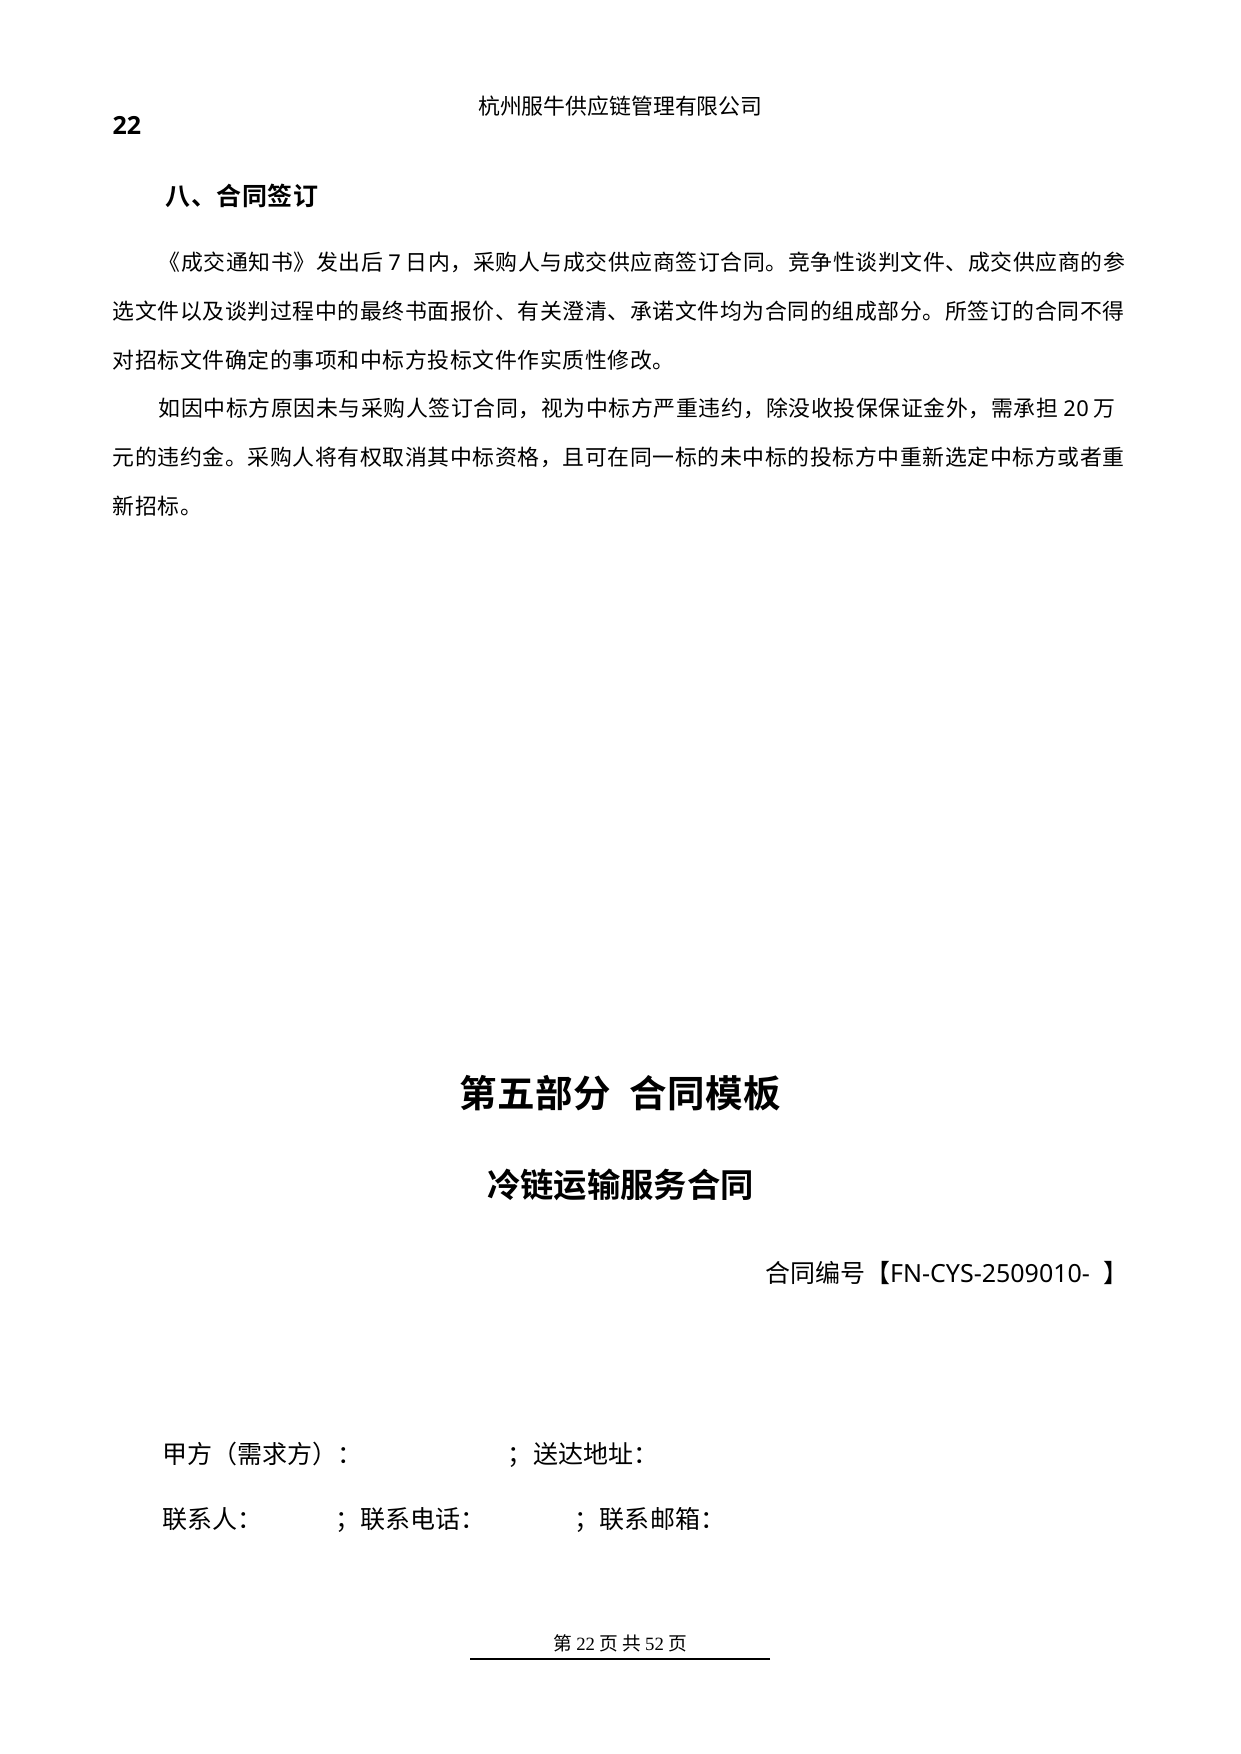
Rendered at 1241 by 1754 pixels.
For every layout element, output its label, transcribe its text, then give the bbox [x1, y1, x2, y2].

text 甲方（需求方）： ；送达地址： [112, 1420, 1128, 1485]
text 八、合同签订 [112, 162, 1128, 227]
text 第五部分 合同模板 [112, 1058, 1128, 1123]
text 联系人： ；联系电话： ；联系邮箱： [112, 1485, 1128, 1550]
text 合同编号【FN-CYS-2509010- 】 [112, 1239, 1128, 1304]
text 《成交通知书》发出后7日内，采购人与成交供应商签订合同。竞争性谈判文件、成交供应商的参选文件以及谈判过程中的最终书面报价、有关澄清、承诺文件均为合同的组成部分。所签订的合同不得对招标文件确定的事项和中标方投标文件作实质性修改。 [112, 245, 1128, 375]
text 如因中标方原因未与采购人签订合同，视为中标方严重违约，除没收投保保证金外，需承担20万元的违约金。采购人将有权取消其中标资格，且可在同一标的未中标的投标方中重新选定中标方或者重新招标。 [112, 391, 1128, 521]
text 冷链运输服务合同 [112, 1150, 1128, 1215]
